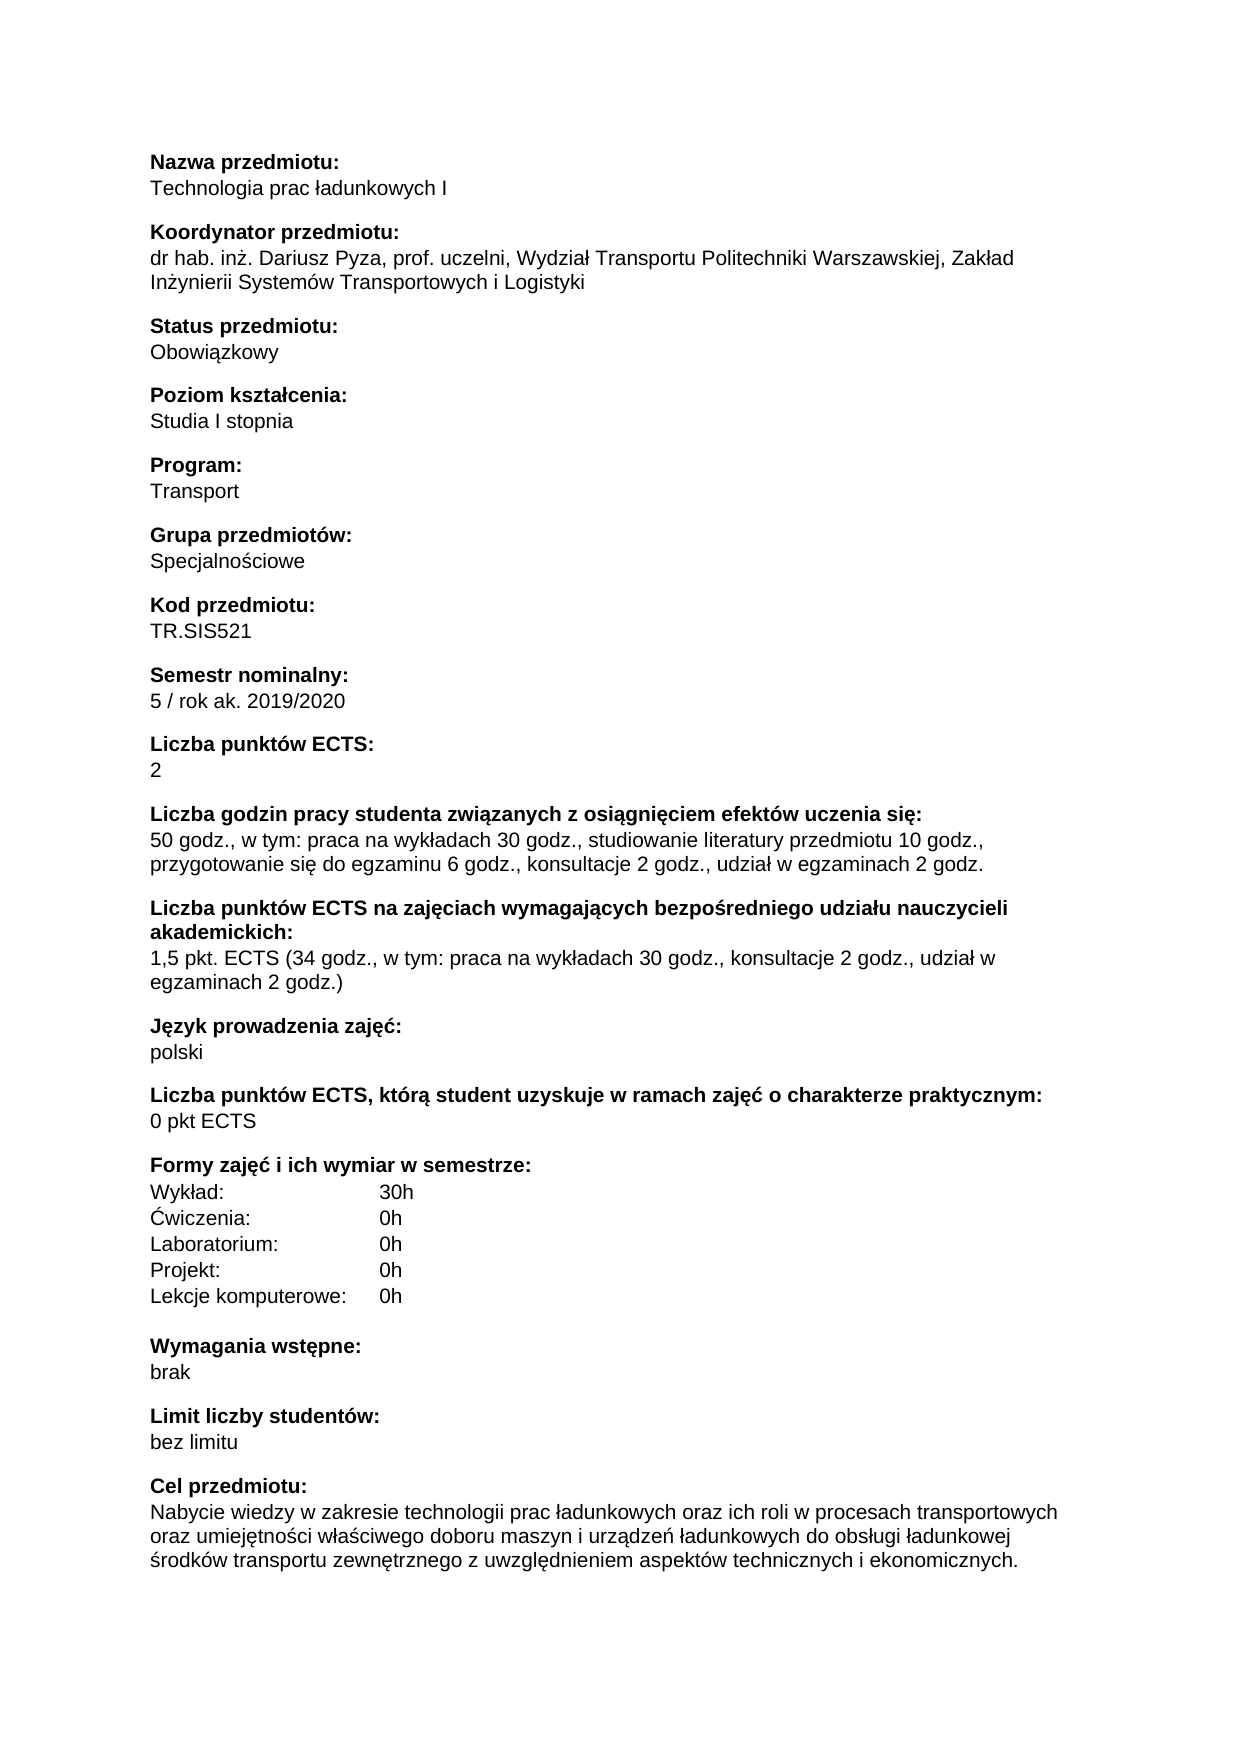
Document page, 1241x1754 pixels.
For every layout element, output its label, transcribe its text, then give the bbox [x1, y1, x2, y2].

text Technologia prac ładunkowych I [150, 176, 1090, 200]
table_header Wykład: [140, 1180, 367, 1204]
text Transport [150, 479, 1090, 503]
table_cell 0h [369, 1230, 597, 1256]
text Liczba godzin pracy studenta związanych z osiągnięciem efektów uczenia się: [150, 802, 1090, 826]
table_cell Projekt: [140, 1258, 367, 1282]
text Liczba punktów ECTS na zajęciach wymagających bezpośredniego udziału nauczycieli akademickich: [150, 896, 1090, 944]
table_header 30h [369, 1180, 597, 1204]
text dr hab. inż. Dariusz Pyza, prof. uczelni, Wydział Transportu Politechniki Warszawskiej, Zakład Inżynierii Systemów Transportowych i Logistyki [150, 246, 1090, 294]
text Program: [150, 453, 1090, 477]
text Grupa przedmiotów: [150, 523, 1090, 547]
text Semestr nominalny: [150, 662, 1090, 686]
text 5 / rok ak. 2019/2020 [150, 688, 1090, 712]
text Poziom kształcenia: [150, 383, 1090, 407]
text Obowiązkowy [150, 339, 1090, 363]
text polski [150, 1039, 1090, 1063]
text brak [150, 1360, 1090, 1384]
text Limit liczby studentów: [150, 1404, 1090, 1428]
text bez limitu [150, 1430, 1090, 1454]
table_cell Ćwiczenia: [140, 1206, 367, 1230]
text 1,5 pkt. ECTS (34 godz., w tym: praca na wykładach 30 godz., konsultacje 2 godz., udział w egzaminach 2 godz.) [150, 946, 1090, 994]
table_cell Lekcje komputerowe: [140, 1284, 367, 1308]
text 0 pkt ECTS [150, 1109, 1090, 1133]
text 2 [150, 758, 1090, 782]
table_cell 0h [369, 1282, 597, 1308]
text Wymagania wstępne: [150, 1334, 1090, 1358]
table_cell Laboratorium: [140, 1232, 367, 1256]
text Kod przedmiotu: [150, 593, 1090, 617]
text 50 godz., w tym: praca na wykładach 30 godz., studiowanie literatury przedmiotu 10 godz., przygotowanie się do egzaminu 6 godz., konsultacje 2 godz., udział w egzaminach 2 godz. [150, 828, 1090, 876]
text TR.SIS521 [150, 619, 1090, 643]
text Status przedmiotu: [150, 313, 1090, 337]
table_cell 0h [369, 1256, 597, 1282]
table_cell 0h [369, 1204, 597, 1230]
text Studia I stopnia [150, 409, 1090, 433]
text Język prowadzenia zajęć: [150, 1013, 1090, 1037]
text Cel przedmiotu: [150, 1473, 1090, 1497]
text Liczba punktów ECTS: [150, 732, 1090, 756]
text Specjalnościowe [150, 549, 1090, 573]
text Nazwa przedmiotu: [150, 150, 1090, 174]
text Nabycie wiedzy w zakresie technologii prac ładunkowych oraz ich roli w procesach transportowych oraz umiejętności właściwego doboru maszyn i urządzeń ładunkowych do obsługi ładunkowej środków transportu zewnętrznego z uwzględnieniem aspektów technicznych i ekonomicznych. [150, 1499, 1090, 1571]
text Liczba punktów ECTS, którą student uzyskuje w ramach zajęć o charakterze praktycznym: [150, 1083, 1090, 1107]
text Koordynator przedmiotu: [150, 220, 1090, 244]
text Formy zajęć i ich wymiar w semestrze: [150, 1153, 1090, 1177]
